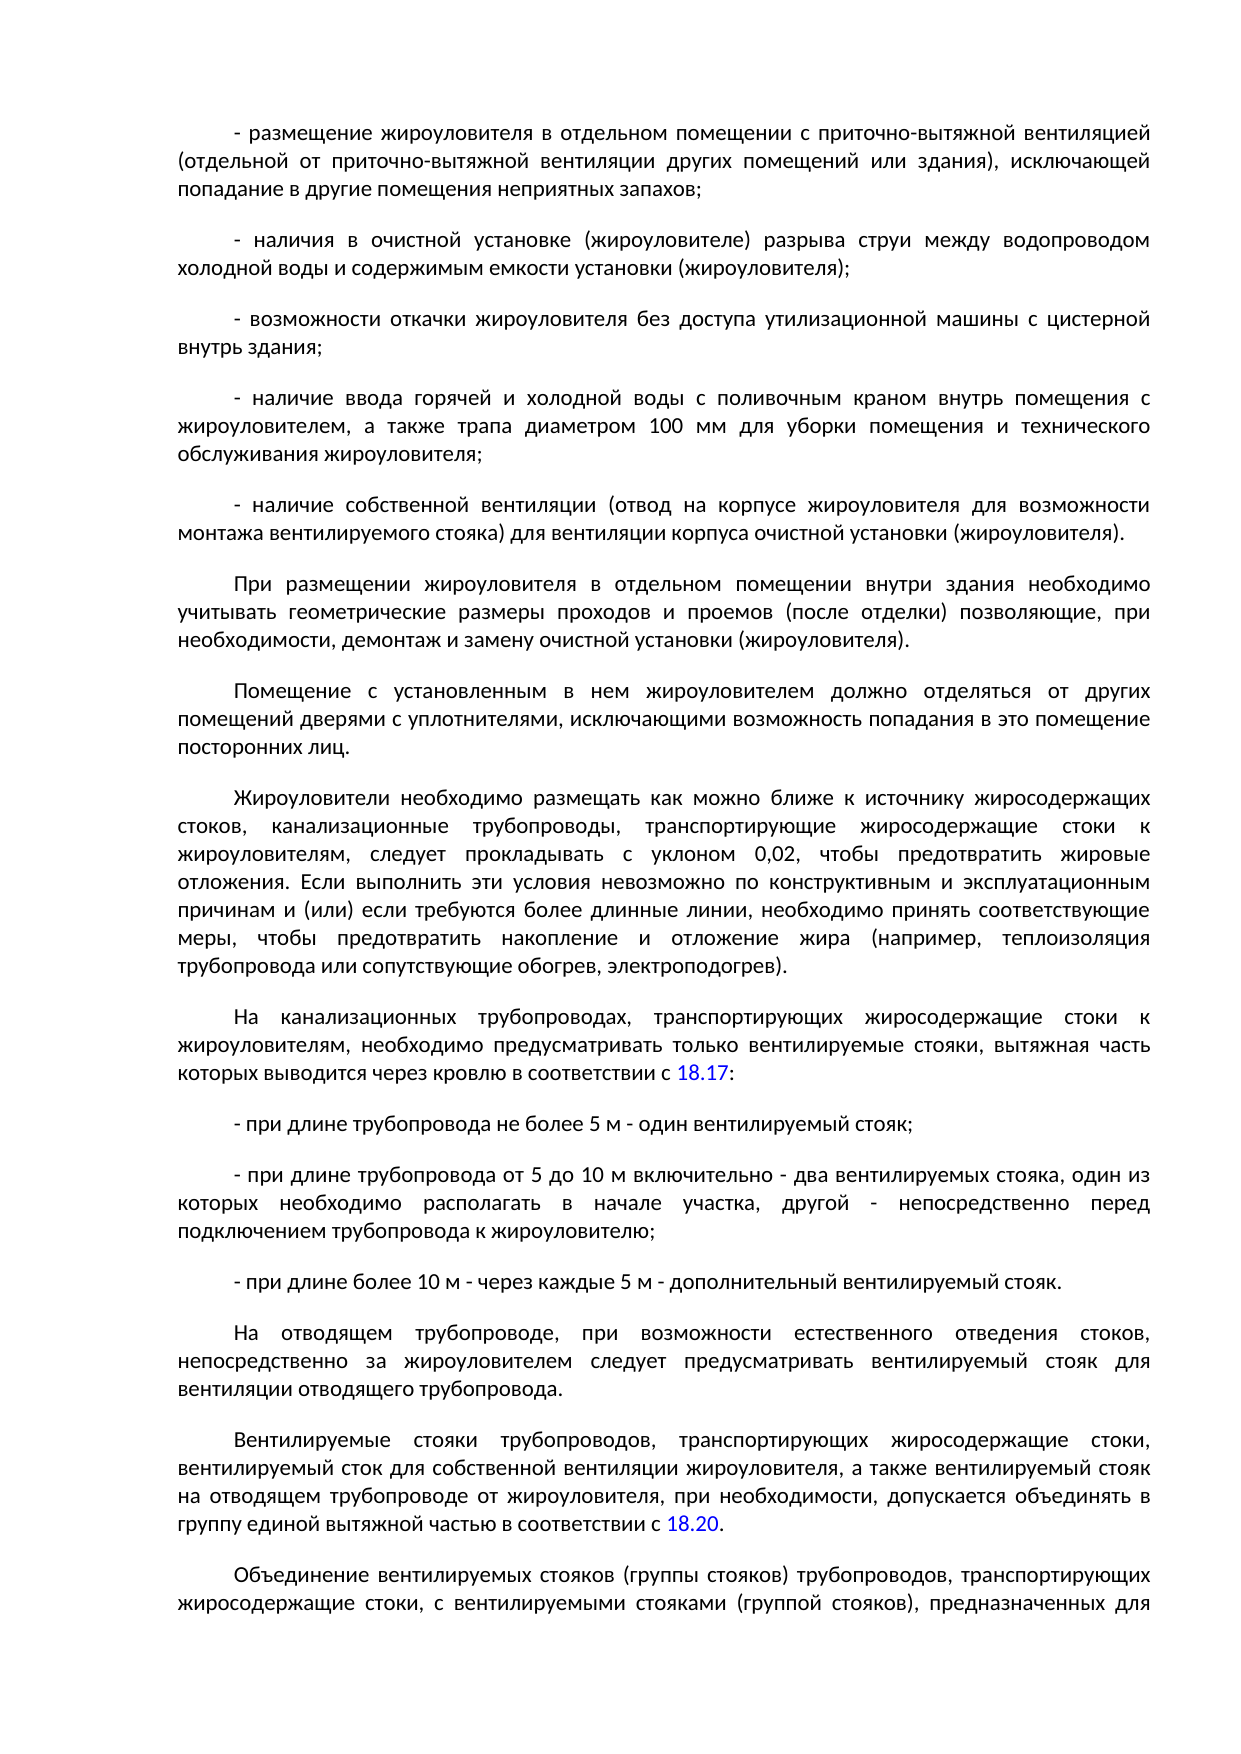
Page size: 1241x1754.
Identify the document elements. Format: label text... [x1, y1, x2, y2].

text - при длине более 10 м - через каждые 5 м - дополнительный вентилируемый стояк. [177, 1267, 1152, 1295]
text Жироуловители необходимо размещать как можно ближе к источнику жиросодержащих стоков, канализационные трубопроводы, транспортирующие жиросодержащие стоки к жироуловителям, следует прокладывать с уклоном 0,02, чтобы предотвратить жировые отложения. Если выполнить эти условия невозможно по конструктивным и эксплуатационным причинам и (или) если требуются более длинные линии, необходимо принять соответствующие меры, чтобы предотвратить накопление и отложение жира (например, теплоизоляция трубопровода или сопутствующие обогрев, электроподогрев). [177, 783, 1152, 979]
text - при длине трубопровода от 5 до 10 м включительно - два вентилируемых стояка, один из которых необходимо располагать в начале участка, другой - непосредственно перед подключением трубопровода к жироуловителю; [177, 1160, 1152, 1244]
text - наличие собственной вентиляции (отвод на корпусе жироуловителя для возможности монтажа вентилируемого стояка) для вентиляции корпуса очистной установки (жироуловителя). [177, 490, 1152, 546]
text - наличие ввода горячей и холодной воды с поливочным краном внутрь помещения с жироуловителем, а также трапа диаметром 100 мм для уборки помещения и технического обслуживания жироуловителя; [177, 383, 1152, 467]
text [177, 1560, 1152, 1616]
text На канализационных трубопроводах, транспортирующих жиросодержащие стоки к жироуловителям, необходимо предусматривать только вентилируемые стояки, вытяжная часть которых выводится через кровлю в соответствии с 18.17: [177, 1002, 1152, 1086]
text Помещение с установленным в нем жироуловителем должно отделяться от других помещений дверями с уплотнителями, исключающими возможность попадания в это помещение посторонних лиц. [177, 676, 1152, 760]
text На отводящем трубопроводе, при возможности естественного отведения стоков, непосредственно за жироуловителем следует предусматривать вентилируемый стояк для вентиляции отводящего трубопровода. [177, 1318, 1152, 1402]
text При размещении жироуловителя в отдельном помещении внутри здания необходимо учитывать геометрические размеры проходов и проемов (после отделки) позволяющие, при необходимости, демонтаж и замену очистной установки (жироуловителя). [177, 569, 1152, 653]
text - размещение жироуловителя в отдельном помещении с приточно-вытяжной вентиляцией (отдельной от приточно-вытяжной вентиляции других помещений или здания), исключающей попадание в другие помещения неприятных запахов; [177, 118, 1152, 202]
text - возможности откачки жироуловителя без доступа утилизационной машины с цистерной внутрь здания; [177, 304, 1152, 360]
text - наличия в очистной установке (жироуловителе) разрыва струи между водопроводом холодной воды и содержимым емкости установки (жироуловителя); [177, 225, 1152, 281]
text Вентилируемые стояки трубопроводов, транспортирующих жиросодержащие стоки, вентилируемый сток для собственной вентиляции жироуловителя, а также вентилируемый стояк на отводящем трубопроводе от жироуловителя, при необходимости, допускается объединять в группу единой вытяжной частью в соответствии с 18.20. [177, 1425, 1152, 1537]
text - при длине трубопровода не более 5 м - один вентилируемый стояк; [177, 1109, 1152, 1137]
